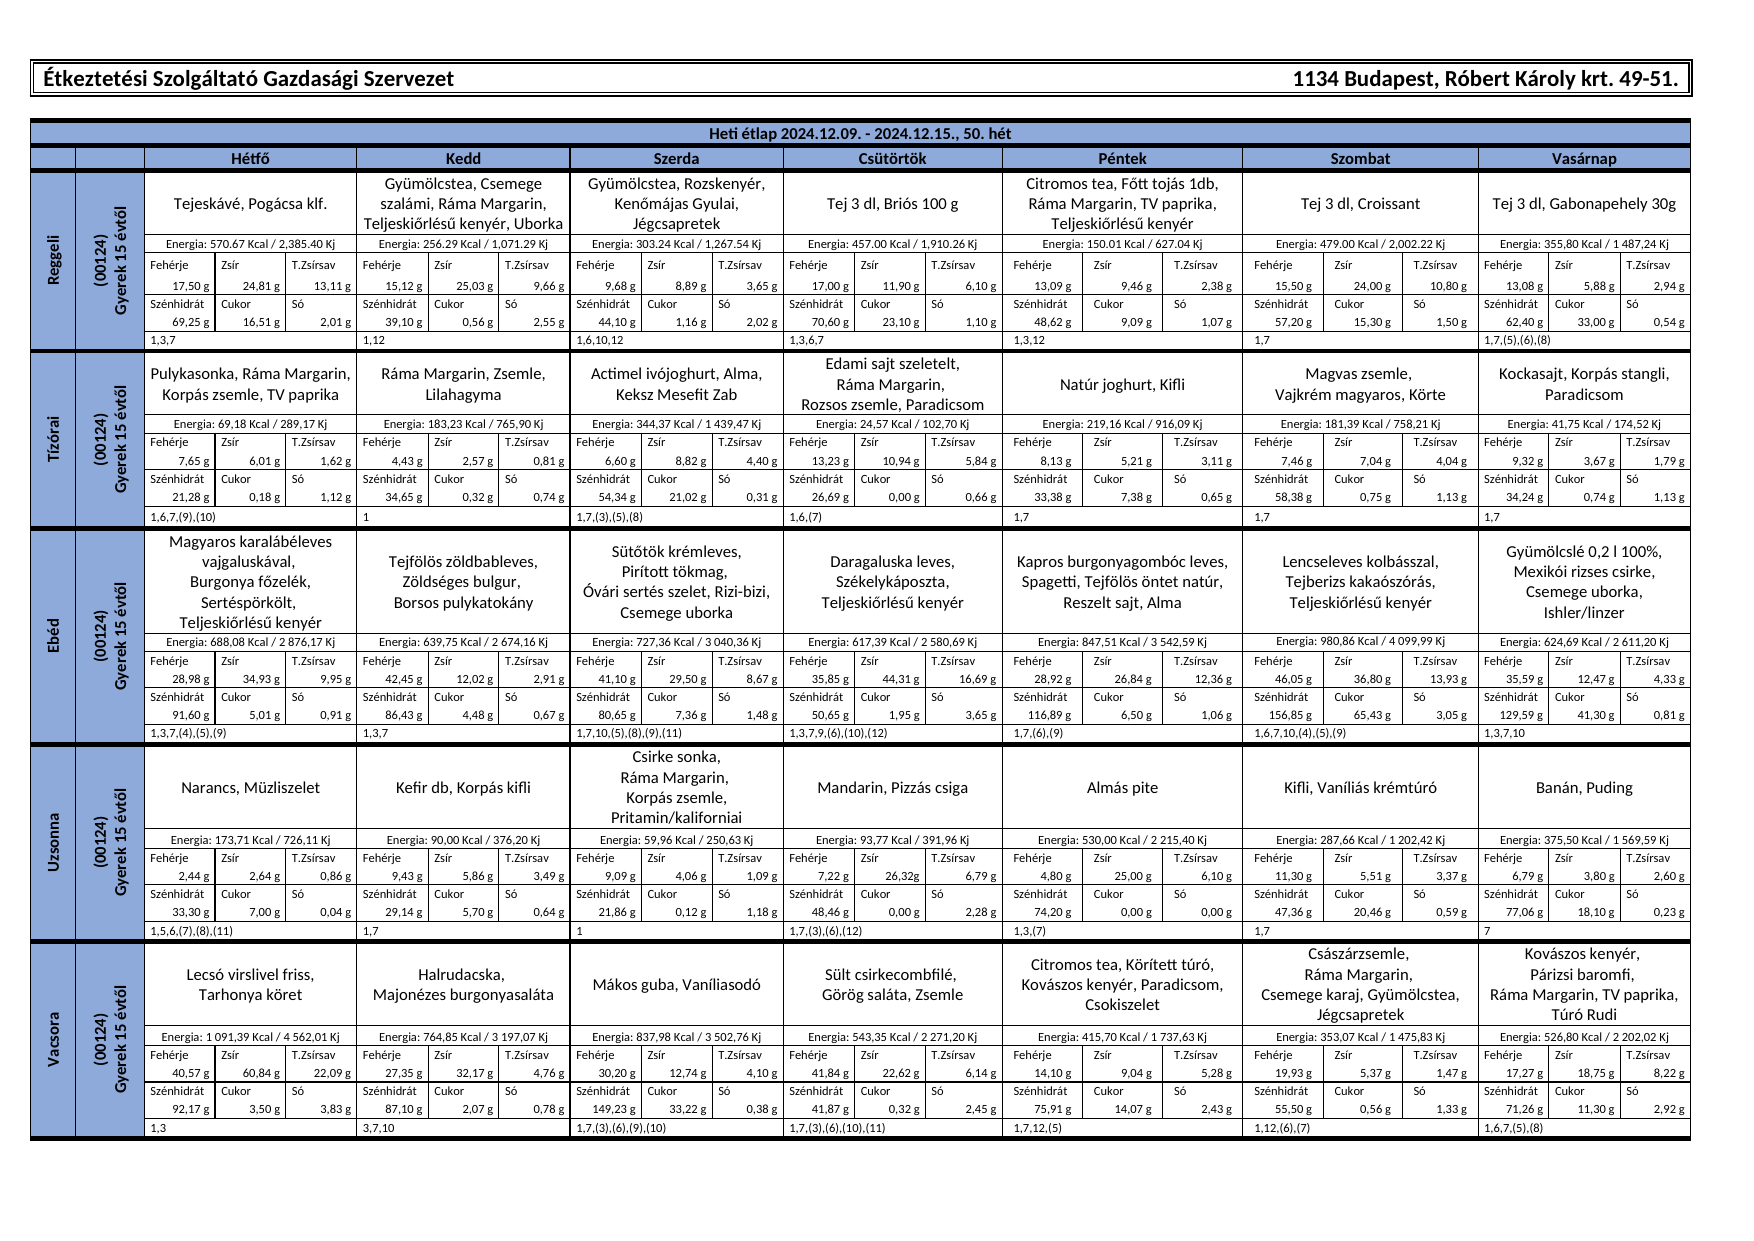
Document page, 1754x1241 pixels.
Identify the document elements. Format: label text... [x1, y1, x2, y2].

table_cell T.Zsírsav [926, 253, 1002, 276]
table_cell Szénhidrát [784, 470, 854, 487]
table_cell 13,09 g [1003, 276, 1082, 294]
table_cell 6,10 g [1163, 866, 1242, 884]
table_cell 2,01 g [286, 312, 356, 331]
table_cell 0,74 g [1549, 487, 1620, 506]
table_cell Szénhidrát [1243, 1083, 1323, 1099]
table_cell Energia: 303.24 Kcal / 1,267.54 Kj [571, 235, 783, 252]
table_cell 16,51 g [216, 312, 285, 331]
table_cell 0,91 g [286, 705, 356, 724]
table_cell Fehérje [1003, 849, 1082, 866]
table_cell Gyümölcstea, Rozskenyér, Kenőmájas Gyulai, Jégcsapretek [571, 173, 783, 234]
table_cell Zsír [855, 1046, 925, 1063]
table_cell 62,40 g [1479, 312, 1548, 331]
table_cell Só [499, 295, 569, 312]
table_cell 12,36 g [1163, 669, 1242, 687]
table_cell 1,3,7,9,(6),(10),(12) [784, 725, 1002, 742]
table_cell 1,33 g [1403, 1100, 1478, 1118]
table_cell Citromos tea, Körített túró, Kovászos kenyér, Paradicsom, Csokiszelet [1003, 944, 1242, 1025]
table_cell 1,13 g [1621, 487, 1690, 506]
table_cell 41,84 g [784, 1063, 854, 1081]
table_cell 1,6,7,(5),(8) [1479, 1119, 1690, 1136]
table_cell 13,11 g [286, 276, 356, 294]
table_cell 69,25 g [145, 312, 214, 331]
table_cell Fehérje [1003, 1046, 1082, 1063]
table_cell 0,86 g [286, 866, 356, 884]
table_cell 1,3 [145, 1119, 356, 1136]
table_cell Só [499, 885, 569, 902]
table_cell Fehérje [1479, 849, 1548, 866]
table_cell 57,20 g [1243, 312, 1323, 331]
table_cell Só [713, 885, 783, 902]
table_cell 24,81 g [216, 276, 285, 294]
table_cell 47,36 g [1243, 903, 1323, 921]
table_cell Cukor [429, 1083, 498, 1099]
table_cell 0,00 g [855, 903, 925, 921]
table_cell Energia: 41,75 Kcal / 174,52 Kj [1479, 415, 1690, 433]
table_cell Tejfölös zöldbableves, Zöldséges bulgur, Borsos pulykatokány [357, 531, 569, 632]
table_cell 25,00 g [1083, 866, 1162, 884]
table_cell 4,33 g [1621, 669, 1690, 687]
table_cell Cukor [1083, 470, 1162, 487]
table_cell 6,01 g [216, 451, 285, 469]
table_cell Cukor [429, 470, 498, 487]
table_cell 1,48 g [713, 705, 783, 724]
table_cell Szénhidrát [1479, 885, 1548, 902]
table_cell 1,12 [357, 332, 569, 349]
table_cell 15,50 g [1243, 276, 1323, 294]
table_cell Pulykasonka, Ráma Margarin, Korpás zsemle, TV paprika [145, 353, 356, 414]
table_cell [76, 148, 144, 168]
table_cell 34,93 g [216, 669, 285, 687]
table_cell 2,94 g [1621, 276, 1690, 294]
table_cell Cukor [642, 1083, 712, 1099]
table_cell 21,02 g [642, 487, 712, 506]
table_cell 0,23 g [1621, 903, 1690, 921]
table_cell Cukor [642, 885, 712, 902]
table_cell 156,85 g [1243, 705, 1323, 724]
table_cell 26,69 g [784, 487, 854, 506]
table_cell 2,55 g [499, 312, 569, 331]
table_cell 9,04 g [1083, 1063, 1162, 1081]
table_cell 1,18 g [713, 903, 783, 921]
table_cell 0,00 g [1163, 903, 1242, 921]
table_cell Energia: 287,66 Kcal / 1 202,42 Kj [1243, 829, 1478, 848]
table_cell Szénhidrát [1243, 470, 1323, 487]
table_cell Zsír [1324, 652, 1402, 669]
table_cell 5,37 g [1324, 1063, 1402, 1081]
table_cell Energia: 375,50 Kcal / 1 569,59 Kj [1479, 829, 1690, 848]
table_cell 13,23 g [784, 451, 854, 469]
table_cell Szénhidrát [1243, 885, 1323, 902]
table_cell 129,59 g [1479, 705, 1548, 724]
table_cell Cukor [1549, 470, 1620, 487]
table_cell 2,02 g [713, 312, 783, 331]
table_cell 15,12 g [357, 276, 428, 294]
table_cell Só [499, 470, 569, 487]
table_cell Só [1403, 885, 1478, 902]
table_cell Szénhidrát [145, 688, 214, 705]
table_cell Sütőtök krémleves, Pirított tökmag, Óvári sertés szelet, Rizi-bizi, Csemege uborka [571, 531, 783, 632]
table_cell Só [1163, 295, 1242, 312]
table_cell Szénhidrát [145, 295, 214, 312]
table_cell 34,24 g [1479, 487, 1548, 506]
table_cell Cukor [855, 688, 925, 705]
table_cell Só [286, 885, 356, 902]
table_cell 29,14 g [357, 903, 428, 921]
table_header 1134 Budapest, Róbert Károly krt. 49-51. [874, 64, 1688, 92]
table_cell T.Zsírsav [926, 849, 1002, 866]
table_cell Fehérje [1243, 849, 1323, 866]
table_cell 1,16 g [642, 312, 712, 331]
table_cell T.Zsírsav [286, 253, 356, 276]
table_cell Zsír [429, 1046, 498, 1063]
table_cell T.Zsírsav [713, 849, 783, 866]
table_cell Só [286, 295, 356, 312]
table_cell 26,32g [855, 866, 925, 884]
table_cell Kifli, Vaníliás krémtúró [1243, 747, 1478, 828]
table_cell 14,10 g [1003, 1063, 1082, 1081]
table_cell Só [1163, 470, 1242, 487]
table_cell Zsír [642, 652, 712, 669]
table_cell 22,62 g [855, 1063, 925, 1081]
table_cell Szénhidrát [1003, 688, 1082, 705]
table_cell Kapros burgonyagombóc leves, Spagetti, Tejfölös öntet natúr, Reszelt sajt, Alma [1003, 531, 1242, 632]
table_cell Szénhidrát [784, 885, 854, 902]
table_cell T.Zsírsav [926, 1046, 1002, 1063]
table_cell 0,00 g [855, 487, 925, 506]
table_cell 9,66 g [499, 276, 569, 294]
table_cell 0,59 g [1403, 903, 1478, 921]
table_cell Gyümölcslé 0,2 l 100%, Mexikói rizses csirke, Csemege uborka, Ishler/linzer [1479, 531, 1690, 632]
table_cell Fehérje [357, 652, 428, 669]
table_cell T.Zsírsav [1403, 253, 1478, 276]
table_cell 1,3,7,10 [1479, 725, 1690, 742]
table_cell 1,3,7 [145, 332, 356, 349]
table_cell 91,60 g [145, 705, 214, 724]
table_cell T.Zsírsav [499, 434, 569, 451]
table_cell 1,10 g [926, 312, 1002, 331]
table_cell 50,65 g [784, 705, 854, 724]
table_cell 28,92 g [1003, 669, 1082, 687]
table_cell Zsír [1083, 849, 1162, 866]
table_cell Zsír [1324, 253, 1402, 276]
table_cell Szénhidrát [1243, 295, 1323, 312]
table_cell Cukor [855, 1083, 925, 1099]
table_cell 0,81 g [1621, 705, 1690, 724]
table_cell 40,57 g [145, 1063, 214, 1081]
table_cell Cukor [1083, 295, 1162, 312]
table_cell T.Zsírsav [1163, 849, 1242, 866]
table_cell Energia: 256.29 Kcal / 1,071.29 Kj [357, 235, 569, 252]
table_cell 6,50 g [1083, 705, 1162, 724]
table_cell 1,7 [1479, 507, 1690, 526]
table_cell Só [713, 688, 783, 705]
table_cell 6,79 g [926, 866, 1002, 884]
table_cell Cukor [429, 295, 498, 312]
table_cell 1,7,(6),(9) [1003, 725, 1242, 742]
table_cell Zsír [1083, 652, 1162, 669]
table_cell 1,95 g [855, 705, 925, 724]
table_cell Energia: 530,00 Kcal / 2 215,40 Kj [1003, 829, 1242, 848]
table_cell 36,80 g [1324, 669, 1402, 687]
table_cell Zsír [855, 253, 925, 276]
table_cell Fehérje [1003, 434, 1082, 451]
table_cell Cukor [855, 295, 925, 312]
table_cell 0,12 g [642, 903, 712, 921]
table_cell Zsír [642, 253, 712, 276]
table_cell Citromos tea, Főtt tojás 1db, Ráma Margarin, TV paprika, Teljeskiőrlésű kenyér [1003, 173, 1242, 234]
table_cell Kovászos kenyér, Párizsi baromfi, Ráma Margarin, TV paprika, Túró Rudi [1479, 944, 1690, 1025]
table_cell Cukor [216, 885, 285, 902]
table_cell T.Zsírsav [1621, 849, 1690, 866]
table_cell 77,06 g [1479, 903, 1548, 921]
table_cell 2,43 g [1163, 1100, 1242, 1118]
table_cell Zsír [855, 849, 925, 866]
table_cell Energia: 624,69 Kcal / 2 611,20 Kj [1479, 634, 1690, 651]
table_cell 4,04 g [1403, 451, 1478, 469]
table_cell 7 [1479, 922, 1690, 939]
table_header Heti étlap 2024.12.09. - 2024.12.15., 50. hét [31, 123, 1690, 143]
table_cell Szénhidrát [1003, 295, 1082, 312]
table_cell Fehérje [571, 849, 641, 866]
table_cell Cukor [429, 885, 498, 902]
table_cell 87,10 g [357, 1100, 428, 1118]
table_cell 9,09 g [1083, 312, 1162, 331]
table_cell (00124) Gyerek 15 évtől [76, 353, 144, 526]
table_cell Tej 3 dl, Briós 100 g [784, 173, 1002, 234]
table_cell 9,32 g [1479, 451, 1548, 469]
table_cell 35,59 g [1479, 669, 1548, 687]
table_cell 3,49 g [499, 866, 569, 884]
table_cell Cukor [1083, 688, 1162, 705]
table_cell Cukor [216, 295, 285, 312]
table_cell 7,46 g [1243, 451, 1323, 469]
table_cell Só [286, 1083, 356, 1099]
table_cell 1,6,7,10,(4),(5),(9) [1243, 725, 1478, 742]
table_cell 10,94 g [855, 451, 925, 469]
table_cell Narancs, Müzliszelet [145, 747, 356, 828]
table_cell 7,04 g [1324, 451, 1402, 469]
table_cell 19,93 g [1243, 1063, 1323, 1081]
table_cell 3,65 g [713, 276, 783, 294]
table_cell Zsír [1549, 253, 1620, 276]
table_cell 9,46 g [1083, 276, 1162, 294]
table_cell T.Zsírsav [499, 849, 569, 866]
table_cell Cukor [1324, 1083, 1402, 1099]
table_cell 58,38 g [1243, 487, 1323, 506]
table_cell 1,3,12 [1003, 332, 1242, 349]
table_cell (00124) Gyerek 15 évtől [76, 944, 144, 1136]
table_cell Fehérje [357, 849, 428, 866]
table_cell 60,84 g [216, 1063, 285, 1081]
table_cell 10,80 g [1403, 276, 1478, 294]
table_cell Fehérje [145, 1046, 214, 1063]
table_cell Zsír [216, 434, 285, 451]
table_cell Só [713, 470, 783, 487]
table_cell 3,05 g [1403, 705, 1478, 724]
table_cell Lecsó virslivel friss, Tarhonya köret [145, 944, 356, 1025]
table_cell 26,84 g [1083, 669, 1162, 687]
table_cell 1,7 [1243, 332, 1478, 349]
table_cell Zsír [429, 434, 498, 451]
table_cell Szénhidrát [145, 470, 214, 487]
table_cell (00124) Gyerek 15 évtől [76, 173, 144, 349]
table_cell Fehérje [1003, 253, 1082, 276]
table_cell Energia: 93,77 Kcal / 391,96 Kj [784, 829, 1002, 848]
table_cell 39,10 g [357, 312, 428, 331]
table_cell Szénhidrát [571, 295, 641, 312]
table_cell Zsír [429, 849, 498, 866]
table_cell 1,5,6,(7),(8),(11) [145, 922, 356, 939]
table_cell Fehérje [571, 652, 641, 669]
table_cell Só [286, 470, 356, 487]
table_cell 2,45 g [926, 1100, 1002, 1118]
table_cell 15,30 g [1324, 312, 1402, 331]
table_cell 75,91 g [1003, 1100, 1082, 1118]
table_cell Cukor [1549, 688, 1620, 705]
table_cell [31, 148, 75, 168]
table_cell 74,20 g [1003, 903, 1082, 921]
table_cell Energia: 90,00 Kcal / 376,20 Kj [357, 829, 569, 848]
table_cell T.Zsírsav [286, 849, 356, 866]
table_cell 17,27 g [1479, 1063, 1548, 1081]
table_cell Só [499, 1083, 569, 1099]
table_cell Só [1403, 1083, 1478, 1099]
table_cell 92,17 g [145, 1100, 214, 1118]
table_cell Só [1163, 885, 1242, 902]
table_cell 3,65 g [926, 705, 1002, 724]
table_cell 0,64 g [499, 903, 569, 921]
table_cell 54,34 g [571, 487, 641, 506]
table_cell 9,95 g [286, 669, 356, 687]
table_cell T.Zsírsav [1621, 253, 1690, 276]
table_cell 30,20 g [571, 1063, 641, 1081]
table_cell 28,98 g [145, 669, 214, 687]
table_cell Cukor [642, 688, 712, 705]
table_cell (00124) Gyerek 15 évtől [76, 531, 144, 742]
table_cell 44,31 g [855, 669, 925, 687]
table_cell Uzsonna [31, 747, 75, 939]
table_cell 0,54 g [1621, 312, 1690, 331]
table_cell 0,65 g [1163, 487, 1242, 506]
table_cell Energia: 727,36 Kcal / 3 040,36 Kj [571, 634, 783, 651]
table_cell 9,68 g [571, 276, 641, 294]
table_cell 116,89 g [1003, 705, 1082, 724]
table_cell Cukor [1549, 295, 1620, 312]
table_cell Só [1621, 295, 1690, 312]
table_cell Szénhidrát [145, 885, 214, 902]
table_cell Fehérje [145, 434, 214, 451]
table_cell T.Zsírsav [926, 652, 1002, 669]
table_cell 1,7,(3),(6),(12) [784, 922, 1002, 939]
table_cell Actimel ivójoghurt, Alma, Keksz Mesefit Zab [571, 353, 783, 414]
table_cell Magyaros karalábéleves vajgaluskával, Burgonya főzelék, Sertéspörkölt, Teljeskiőrlésű kenyér [145, 531, 356, 632]
table_cell Mákos guba, Vaníliasodó [571, 944, 783, 1025]
table_cell Energia: 355,80 Kcal / 1 487,24 Kj [1479, 235, 1690, 252]
table_cell Ráma Margarin, Zsemle, Lilahagyma [357, 353, 569, 414]
table_cell Só [1163, 1083, 1242, 1099]
table_cell Zsír [1083, 1046, 1162, 1063]
table_cell Szénhidrát [1479, 688, 1548, 705]
table_cell 2,60 g [1621, 866, 1690, 884]
table_cell 5,88 g [1549, 276, 1620, 294]
table_cell 33,22 g [642, 1100, 712, 1118]
table_cell 149,23 g [571, 1100, 641, 1118]
table_cell 11,90 g [855, 276, 925, 294]
table_cell T.Zsírsav [499, 652, 569, 669]
table_cell Fehérje [357, 253, 428, 276]
table_cell Energia: 570.67 Kcal / 2,385.40 Kj [145, 235, 356, 252]
table_cell Zsír [1549, 1046, 1620, 1063]
table_cell 11,30 g [1549, 1100, 1620, 1118]
table_cell Sült csirkecombfilé, Görög saláta, Zsemle [784, 944, 1002, 1025]
table_header Étkeztetési Szolgáltató Gazdasági Szervezet [34, 64, 874, 92]
table_cell 13,93 g [1403, 669, 1478, 687]
table_cell Banán, Puding [1479, 747, 1690, 828]
table_cell 9,43 g [357, 866, 428, 884]
table_cell 0,31 g [713, 487, 783, 506]
table_cell Energia: 837,98 Kcal / 3 502,76 Kj [571, 1026, 783, 1045]
table_cell Fehérje [357, 434, 428, 451]
table_cell 3,7,10 [357, 1119, 569, 1136]
table_cell Cukor [1324, 688, 1402, 705]
table_cell Csütörtök [784, 148, 1002, 168]
table_cell Cukor [1083, 885, 1162, 902]
table_cell Zsír [1083, 434, 1162, 451]
table_cell 70,60 g [784, 312, 854, 331]
table_cell Só [926, 688, 1002, 705]
table_cell Energia: 639,75 Kcal / 2 674,16 Kj [357, 634, 569, 651]
table_cell 5,84 g [926, 451, 1002, 469]
table_cell 3,80 g [1549, 866, 1620, 884]
table_cell Császárzsemle, Ráma Margarin, Csemege karaj, Gyümölcstea, Jégcsapretek [1243, 944, 1478, 1025]
table_cell Hétfő [145, 148, 356, 168]
table_cell Zsír [216, 1046, 285, 1063]
table_cell 0,75 g [1324, 487, 1402, 506]
table_cell 4,76 g [499, 1063, 569, 1081]
table_cell Szénhidrát [571, 1083, 641, 1099]
table_cell Energia: 173,71 Kcal / 726,11 Kj [145, 829, 356, 848]
table_cell Szénhidrát [1243, 688, 1323, 705]
table_cell Szerda [571, 148, 783, 168]
table_cell Só [1621, 885, 1690, 902]
table_cell 8,67 g [713, 669, 783, 687]
table_cell Energia: 543,35 Kcal / 2 271,20 Kj [784, 1026, 1002, 1045]
table_cell 2,64 g [216, 866, 285, 884]
table_cell 2,38 g [1163, 276, 1242, 294]
table_cell 12,02 g [429, 669, 498, 687]
table_cell T.Zsírsav [1163, 434, 1242, 451]
table_cell Halrudacska, Majonézes burgonyasaláta [357, 944, 569, 1025]
table_cell Cukor [642, 295, 712, 312]
table_cell Fehérje [784, 652, 854, 669]
table_cell 1,7,(3),(5),(8) [571, 507, 783, 526]
table_cell 1,07 g [1163, 312, 1242, 331]
table_cell 41,10 g [571, 669, 641, 687]
table_cell 4,48 g [429, 705, 498, 724]
table_cell 7,00 g [216, 903, 285, 921]
table_cell 34,65 g [357, 487, 428, 506]
table_cell 14,07 g [1083, 1100, 1162, 1118]
table_cell 46,05 g [1243, 669, 1323, 687]
table_cell Zsír [216, 849, 285, 866]
table_cell Cukor [855, 885, 925, 902]
table_cell 2,57 g [429, 451, 498, 469]
table_cell Fehérje [145, 253, 214, 276]
table_cell 12,47 g [1549, 669, 1620, 687]
table_cell 0,00 g [1083, 903, 1162, 921]
table_cell 1,79 g [1621, 451, 1690, 469]
table_cell Fehérje [571, 434, 641, 451]
table_cell 0,32 g [429, 487, 498, 506]
table_cell T.Zsírsav [1403, 849, 1478, 866]
table_cell Kockasajt, Korpás stangli, Paradicsom [1479, 353, 1690, 414]
table_cell Zsír [1083, 253, 1162, 276]
table_cell 22,09 g [286, 1063, 356, 1081]
table_cell T.Zsírsav [1163, 1046, 1242, 1063]
table_cell 6,60 g [571, 451, 641, 469]
table_cell 18,10 g [1549, 903, 1620, 921]
table_cell (00124) Gyerek 15 évtől [76, 747, 144, 939]
table_cell Fehérje [1243, 434, 1323, 451]
table_cell Tej 3 dl, Gabonapehely 30g [1479, 173, 1690, 234]
table_cell Zsír [1549, 849, 1620, 866]
table_cell 1,6,7,(9),(10) [145, 507, 356, 526]
table_cell Fehérje [571, 253, 641, 276]
table_cell Só [1621, 688, 1690, 705]
table_cell Zsír [642, 849, 712, 866]
table_cell Só [713, 295, 783, 312]
table_cell Szénhidrát [357, 688, 428, 705]
table_cell Cukor [1324, 470, 1402, 487]
table_cell Tejeskávé, Pogácsa klf. [145, 173, 356, 234]
table_cell Cukor [1324, 295, 1402, 312]
table_cell 13,08 g [1479, 276, 1548, 294]
table_cell Cukor [216, 1083, 285, 1099]
table_cell T.Zsírsav [713, 253, 783, 276]
table_cell Zsír [855, 652, 925, 669]
table_cell Fehérje [145, 652, 214, 669]
table_cell 0,74 g [499, 487, 569, 506]
table_cell 2,28 g [926, 903, 1002, 921]
table_cell 1,7 [357, 922, 569, 939]
table_cell 41,87 g [784, 1100, 854, 1118]
table_cell Szénhidrát [1479, 1083, 1548, 1099]
table_cell 1,3,7 [357, 725, 569, 742]
table_cell Energia: 150.01 Kcal / 627.04 Kj [1003, 235, 1242, 252]
table_cell 33,38 g [1003, 487, 1082, 506]
table_cell 1,7 [1003, 507, 1242, 526]
table_cell Fehérje [784, 1046, 854, 1063]
table_cell Fehérje [1479, 434, 1548, 451]
table_cell Zsír [642, 434, 712, 451]
table_cell 1,50 g [1403, 312, 1478, 331]
table_cell Só [1621, 470, 1690, 487]
table_cell T.Zsírsav [1621, 652, 1690, 669]
table_cell T.Zsírsav [1621, 434, 1690, 451]
table_cell Energia: 219,16 Kcal / 916,09 Kj [1003, 415, 1242, 433]
table_cell Daragaluska leves, Székelykáposzta, Teljeskiőrlésű kenyér [784, 531, 1002, 632]
table_cell 1,09 g [713, 866, 783, 884]
table_cell Energia: 479.00 Kcal / 2,002.22 Kj [1243, 235, 1478, 252]
table_cell Só [926, 295, 1002, 312]
table_cell Energia: 688,08 Kcal / 2 876,17 Kj [145, 634, 356, 651]
table_cell Cukor [216, 688, 285, 705]
table_cell 4,06 g [642, 866, 712, 884]
table_cell 21,86 g [571, 903, 641, 921]
table_cell 0,18 g [216, 487, 285, 506]
table_cell 1,7 [1243, 922, 1478, 939]
table_cell Zsír [1324, 1046, 1402, 1063]
table_cell Natúr joghurt, Kifli [1003, 353, 1242, 414]
table_cell 1,47 g [1403, 1063, 1478, 1081]
table_cell 17,00 g [784, 276, 854, 294]
table_cell 20,46 g [1324, 903, 1402, 921]
table_cell Só [1163, 688, 1242, 705]
table_cell Cukor [1324, 885, 1402, 902]
table_cell 8,82 g [642, 451, 712, 469]
table_cell T.Zsírsav [1621, 1046, 1690, 1063]
table_cell 0,56 g [429, 312, 498, 331]
table_cell Fehérje [1479, 652, 1548, 669]
table_cell Fehérje [357, 1046, 428, 1063]
table_cell 0,32 g [855, 1100, 925, 1118]
table_cell Energia: 1 091,39 Kcal / 4 562,01 Kj [145, 1026, 356, 1045]
table_cell 1,3,6,7 [784, 332, 1002, 349]
table_cell 0,81 g [499, 451, 569, 469]
table_cell Zsír [642, 1046, 712, 1063]
table_cell 41,30 g [1549, 705, 1620, 724]
table_cell Edami sajt szeletelt, Ráma Margarin, Rozsos zsemle, Paradicsom [784, 353, 1002, 414]
table_cell Zsír [1324, 849, 1402, 866]
table_cell Energia: 344,37 Kcal / 1 439,47 Kj [571, 415, 783, 433]
table_cell Só [1621, 1083, 1690, 1099]
table_cell Energia: 526,80 Kcal / 2 202,02 Kj [1479, 1026, 1690, 1045]
table_cell Kefir db, Korpás kifli [357, 747, 569, 828]
table_cell Szénhidrát [1003, 885, 1082, 902]
table_cell Fehérje [571, 1046, 641, 1063]
table_cell Csirke sonka, Ráma Margarin, Korpás zsemle, Pritamin/kaliforniai [571, 747, 783, 828]
table_cell 6,79 g [1479, 866, 1548, 884]
table_cell Szénhidrát [145, 1083, 214, 1099]
table_cell Szénhidrát [1003, 470, 1082, 487]
table_cell T.Zsírsav [713, 434, 783, 451]
table_cell 5,21 g [1083, 451, 1162, 469]
table_cell 1,7,10,(5),(8),(9),(11) [571, 725, 783, 742]
table_cell Fehérje [1243, 253, 1323, 276]
table_cell 1,6,(7) [784, 507, 1002, 526]
table_cell 71,26 g [1479, 1100, 1548, 1118]
table_cell Zsír [216, 652, 285, 669]
table_cell Energia: 764,85 Kcal / 3 197,07 Kj [357, 1026, 569, 1045]
table_cell 2,91 g [499, 669, 569, 687]
table_cell 1,13 g [1403, 487, 1478, 506]
table_cell Mandarin, Pizzás csiga [784, 747, 1002, 828]
table_cell Fehérje [784, 253, 854, 276]
table_cell 1,12,(6),(7) [1243, 1119, 1478, 1136]
table_cell Kedd [357, 148, 569, 168]
table_cell 23,10 g [855, 312, 925, 331]
table_cell 44,10 g [571, 312, 641, 331]
table_cell Szénhidrát [357, 470, 428, 487]
table_cell 1,12 g [286, 487, 356, 506]
table_cell 1,7,12,(5) [1003, 1119, 1242, 1136]
table_cell Szénhidrát [1479, 470, 1548, 487]
table_cell Só [286, 688, 356, 705]
table_cell T.Zsírsav [1403, 434, 1478, 451]
table_cell Tízórai [31, 353, 75, 526]
table_cell T.Zsírsav [499, 253, 569, 276]
table_cell Só [713, 1083, 783, 1099]
table_cell 1,7 [1243, 507, 1478, 526]
table_cell 17,50 g [145, 276, 214, 294]
table_cell Cukor [1083, 1083, 1162, 1099]
table_cell T.Zsírsav [1403, 652, 1478, 669]
table_cell Fehérje [784, 849, 854, 866]
table_cell Fehérje [1479, 253, 1548, 276]
table_cell 3,37 g [1403, 866, 1478, 884]
table_cell Szénhidrát [357, 1083, 428, 1099]
table_cell 1,6,10,12 [571, 332, 783, 349]
table_cell Szénhidrát [1479, 295, 1548, 312]
table_cell Zsír [1549, 652, 1620, 669]
table_cell Zsír [1324, 434, 1402, 451]
table_cell 12,74 g [642, 1063, 712, 1081]
table_cell T.Zsírsav [1403, 1046, 1478, 1063]
table_cell Fehérje [784, 434, 854, 451]
table_cell Energia: 415,70 Kcal / 1 737,63 Kj [1003, 1026, 1242, 1045]
table_cell Cukor [855, 470, 925, 487]
table_cell Cukor [1549, 1083, 1620, 1099]
table_cell Cukor [642, 470, 712, 487]
table_cell 33,00 g [1549, 312, 1620, 331]
table_cell 32,17 g [429, 1063, 498, 1081]
table_cell Almás pite [1003, 747, 1242, 828]
table_cell 2,92 g [1621, 1100, 1690, 1118]
table_cell 3,83 g [286, 1100, 356, 1118]
table_cell 3,50 g [216, 1100, 285, 1118]
table_cell Tej 3 dl, Croissant [1243, 173, 1478, 234]
table_cell Zsír [429, 652, 498, 669]
table_cell 1 [571, 922, 783, 939]
table_cell Szénhidrát [784, 295, 854, 312]
table_cell 0,56 g [1324, 1100, 1402, 1118]
table_cell 1,62 g [286, 451, 356, 469]
table_cell 1,7,(5),(6),(8) [1479, 332, 1690, 349]
table_cell Energia: 980,86 Kcal / 4 099,99 Kj [1243, 634, 1478, 651]
table_cell 86,43 g [357, 705, 428, 724]
table_cell Cukor [1549, 885, 1620, 902]
table_cell 21,28 g [145, 487, 214, 506]
table_cell Péntek [1003, 148, 1242, 168]
table_cell Lencseleves kolbásszal, Tejberizs kakaószórás, Teljeskiőrlésű kenyér [1243, 531, 1478, 632]
table_cell 29,50 g [642, 669, 712, 687]
table_cell Fehérje [1479, 1046, 1548, 1063]
table_cell Zsír [855, 434, 925, 451]
table_cell T.Zsírsav [286, 652, 356, 669]
table_cell 16,69 g [926, 669, 1002, 687]
table_cell Szénhidrát [1003, 1083, 1082, 1099]
table_cell Szénhidrát [784, 1083, 854, 1099]
table_cell 7,65 g [145, 451, 214, 469]
table_cell 4,43 g [357, 451, 428, 469]
table_cell Fehérje [1243, 652, 1323, 669]
table_cell 8,22 g [1621, 1063, 1690, 1081]
table_cell 2,07 g [429, 1100, 498, 1118]
table_cell 5,86 g [429, 866, 498, 884]
table_cell 7,38 g [1083, 487, 1162, 506]
table_cell T.Zsírsav [1163, 253, 1242, 276]
table_cell Energia: 457.00 Kcal / 1,910.26 Kj [784, 235, 1002, 252]
table_cell Só [1403, 688, 1478, 705]
table_cell 0,67 g [499, 705, 569, 724]
table_cell Vacsora [31, 944, 75, 1136]
table_cell 1,7,(3),(6),(10),(11) [784, 1119, 1002, 1136]
table_cell Szénhidrát [571, 470, 641, 487]
table_cell Energia: 59,96 Kcal / 250,63 Kj [571, 829, 783, 848]
table_cell 27,35 g [357, 1063, 428, 1081]
table_cell Cukor [429, 688, 498, 705]
table_cell 7,22 g [784, 866, 854, 884]
table_cell T.Zsírsav [286, 1046, 356, 1063]
table_cell 18,75 g [1549, 1063, 1620, 1081]
table_cell 4,10 g [713, 1063, 783, 1081]
table_cell Só [1403, 295, 1478, 312]
table_cell Só [926, 470, 1002, 487]
table_cell 35,85 g [784, 669, 854, 687]
table_cell Zsír [216, 253, 285, 276]
table_cell 0,78 g [499, 1100, 569, 1118]
table_cell 55,50 g [1243, 1100, 1323, 1118]
table_cell Szénhidrát [357, 295, 428, 312]
table_cell 6,10 g [926, 276, 1002, 294]
table_cell Zsír [1549, 434, 1620, 451]
table_cell Energia: 69,18 Kcal / 289,17 Kj [145, 415, 356, 433]
table_cell 24,00 g [1324, 276, 1402, 294]
table_cell Energia: 181,39 Kcal / 758,21 Kj [1243, 415, 1478, 433]
table_cell 1,7,(3),(6),(9),(10) [571, 1119, 783, 1136]
table_cell 7,36 g [642, 705, 712, 724]
table_cell Szénhidrát [571, 885, 641, 902]
table_cell 9,09 g [571, 866, 641, 884]
table_cell 0,66 g [926, 487, 1002, 506]
table_cell 6,14 g [926, 1063, 1002, 1081]
table_cell 5,51 g [1324, 866, 1402, 884]
table_cell Só [1403, 470, 1478, 487]
table_cell 11,30 g [1243, 866, 1323, 884]
table_cell Szénhidrát [357, 885, 428, 902]
table_cell 4,80 g [1003, 866, 1082, 884]
table_cell T.Zsírsav [713, 1046, 783, 1063]
table_cell 3,11 g [1163, 451, 1242, 469]
table_cell 42,45 g [357, 669, 428, 687]
table_cell Magvas zsemle, Vajkrém magyaros, Körte [1243, 353, 1478, 414]
table_cell 0,04 g [286, 903, 356, 921]
table_cell Reggeli [31, 173, 75, 349]
table_cell 48,62 g [1003, 312, 1082, 331]
table_cell 33,30 g [145, 903, 214, 921]
table_cell Szénhidrát [784, 688, 854, 705]
table_cell 2,44 g [145, 866, 214, 884]
table_cell 5,70 g [429, 903, 498, 921]
table_cell T.Zsírsav [499, 1046, 569, 1063]
table_cell Szénhidrát [571, 688, 641, 705]
table_cell 25,03 g [429, 276, 498, 294]
table_cell Energia: 847,51 Kcal / 3 542,59 Kj [1003, 634, 1242, 651]
table_cell T.Zsírsav [926, 434, 1002, 451]
table_cell 1,06 g [1163, 705, 1242, 724]
table_cell Só [926, 885, 1002, 902]
table_cell 8,13 g [1003, 451, 1082, 469]
table_cell 0,38 g [713, 1100, 783, 1118]
table_cell Só [926, 1083, 1002, 1099]
table_cell Energia: 617,39 Kcal / 2 580,69 Kj [784, 634, 1002, 651]
table_cell Vasárnap [1479, 148, 1690, 168]
table_cell Ebéd [31, 531, 75, 742]
table_cell T.Zsírsav [286, 434, 356, 451]
table_cell 5,28 g [1163, 1063, 1242, 1081]
table_cell Fehérje [1003, 652, 1082, 669]
table_cell Fehérje [145, 849, 214, 866]
table_cell 1,3,7,(4),(5),(9) [145, 725, 356, 742]
table_cell Energia: 183,23 Kcal / 765,90 Kj [357, 415, 569, 433]
table_cell 1,3,(7) [1003, 922, 1242, 939]
table_cell 5,01 g [216, 705, 285, 724]
table_cell T.Zsírsav [1163, 652, 1242, 669]
table_cell Gyümölcstea, Csemege szalámi, Ráma Margarin, Teljeskiőrlésű kenyér, Uborka [357, 173, 569, 234]
table_cell 80,65 g [571, 705, 641, 724]
table_cell Fehérje [1243, 1046, 1323, 1063]
table_cell Energia: 24,57 Kcal / 102,70 Kj [784, 415, 1002, 433]
table_cell Zsír [429, 253, 498, 276]
table_cell 65,43 g [1324, 705, 1402, 724]
table_cell T.Zsírsav [713, 652, 783, 669]
table_cell Só [499, 688, 569, 705]
table_cell Energia: 353,07 Kcal / 1 475,83 Kj [1243, 1026, 1478, 1045]
table_cell Szombat [1243, 148, 1478, 168]
table_cell 3,67 g [1549, 451, 1620, 469]
table_cell 8,89 g [642, 276, 712, 294]
table_cell 1 [357, 507, 569, 526]
table_cell Cukor [216, 470, 285, 487]
table_cell 48,46 g [784, 903, 854, 921]
table_cell 4,40 g [713, 451, 783, 469]
